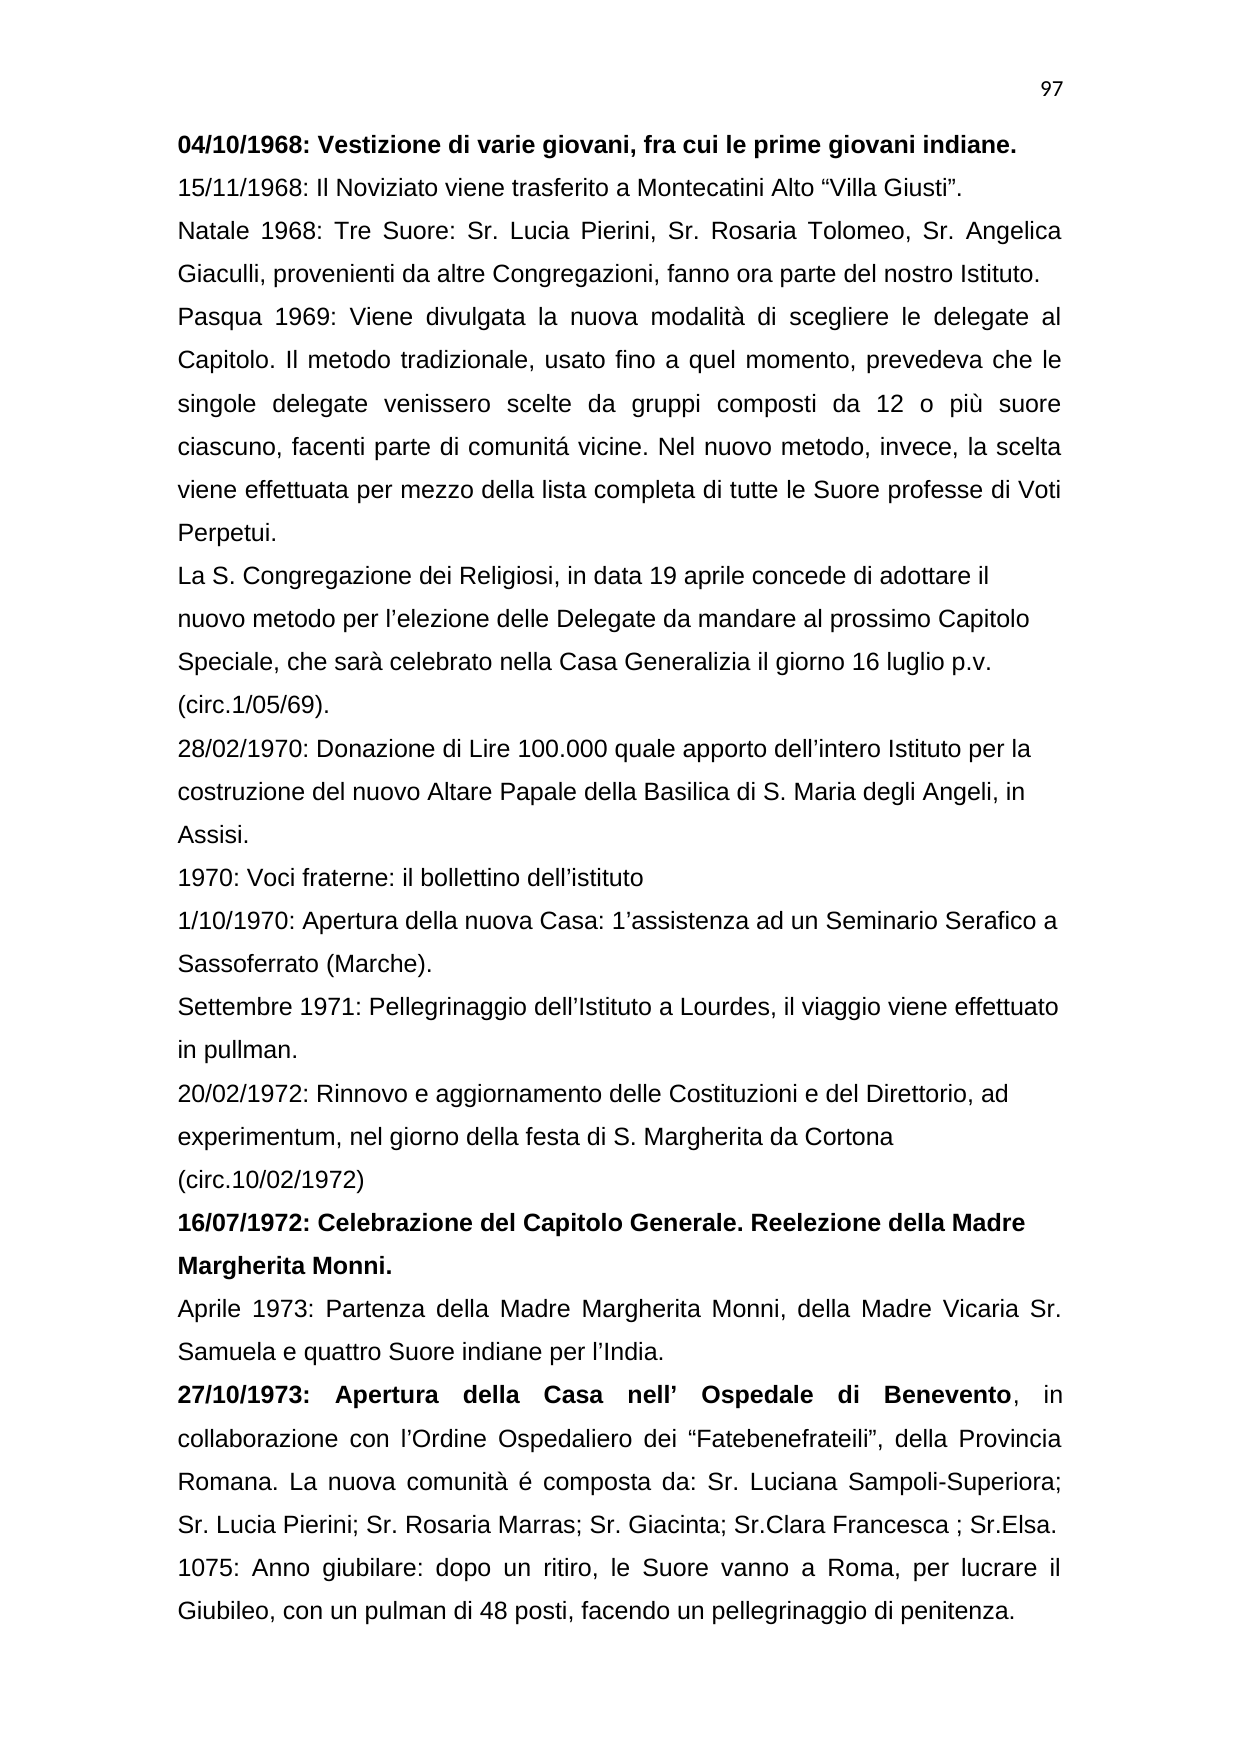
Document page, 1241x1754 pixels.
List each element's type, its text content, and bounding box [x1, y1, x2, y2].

text 1/10/1970: Apertura della nuova Casa: 1’assistenza ad un Seminario Serafico a Sassoferrato (Marche). [177, 906, 1063, 978]
text 27/10/1973: Apertura della Casa nell’ Ospedale di Benevento, in collaborazione con l’Ordine Ospedaliero dei “Fatebenefrateili”, della Provincia Romana. La nuova comunità é composta da: Sr. Luciana Sampoli-Superiora; Sr. Lucia Pierini; Sr. Rosaria Marras; Sr. Giacinta; Sr.Clara Francesca ; Sr.Elsa. [177, 1380, 1063, 1538]
text 28/02/1970: Donazione di Lire 100.000 quale apporto dell’intero Istituto per la costruzione del nuovo Altare Papale della Basilica di S. Maria degli Angeli, in Assisi. [177, 733, 1063, 848]
text 15/11/1968: Il Noviziato viene trasferito a Montecatini Alto “Villa Giusti”. [177, 173, 1063, 202]
text 04/10/1968: Vestizione di varie giovani, fra cui le prime giovani indiane. [177, 130, 1063, 158]
text Aprile 1973: Partenza della Madre Margherita Monni, della Madre Vicaria Sr. Samuela e quattro Suore indiane per l’India. [177, 1294, 1063, 1366]
text Settembre 1971: Pellegrinaggio dell’Istituto a Lourdes, il viaggio viene effettuato in pullman. [177, 992, 1063, 1064]
text Pasqua 1969: Viene divulgata la nuova modalità di scegliere le delegate al Capitolo. Il metodo tradizionale, usato fino a quel momento, prevedeva che le singole delegate venissero scelte da gruppi composti da 12 o più suore ciascuno, facenti parte di comunitá vicine. Nel nuovo metodo, invece, la scelta viene effettuata per mezzo della lista completa di tutte le Suore professe di Voti Perpetui. [177, 302, 1063, 547]
text 1075: Anno giubilare: dopo un ritiro, le Suore vanno a Roma, per lucrare il Giubileo, con un pulman di 48 posti, facendo un pellegrinaggio di penitenza. [177, 1553, 1063, 1625]
text 1970: Voci fraterne: il bollettino dell’istituto [177, 863, 1063, 892]
text Natale 1968: Tre Suore: Sr. Lucia Pierini, Sr. Rosaria Tolomeo, Sr. Angelica Giaculli, provenienti da altre Congregazioni, fanno ora parte del nostro Istituto. [177, 216, 1063, 288]
text 16/07/1972: Celebrazione del Capitolo Generale. Reelezione della Madre Margherita Monni. [177, 1208, 1063, 1280]
text La S. Congregazione dei Religiosi, in data 19 aprile concede di adottare il nuovo metodo per l’elezione delle Delegate da mandare al prossimo Capitolo Speciale, che sarà celebrato nella Casa Generalizia il giorno 16 luglio p.v. (circ.1/05/69). [177, 561, 1063, 719]
text 20/02/1972: Rinnovo e aggiornamento delle Costituzioni e del Direttorio, ad experimentum, nel giorno della festa di S. Margherita da Cortona (circ.10/02/1972) [177, 1078, 1063, 1193]
